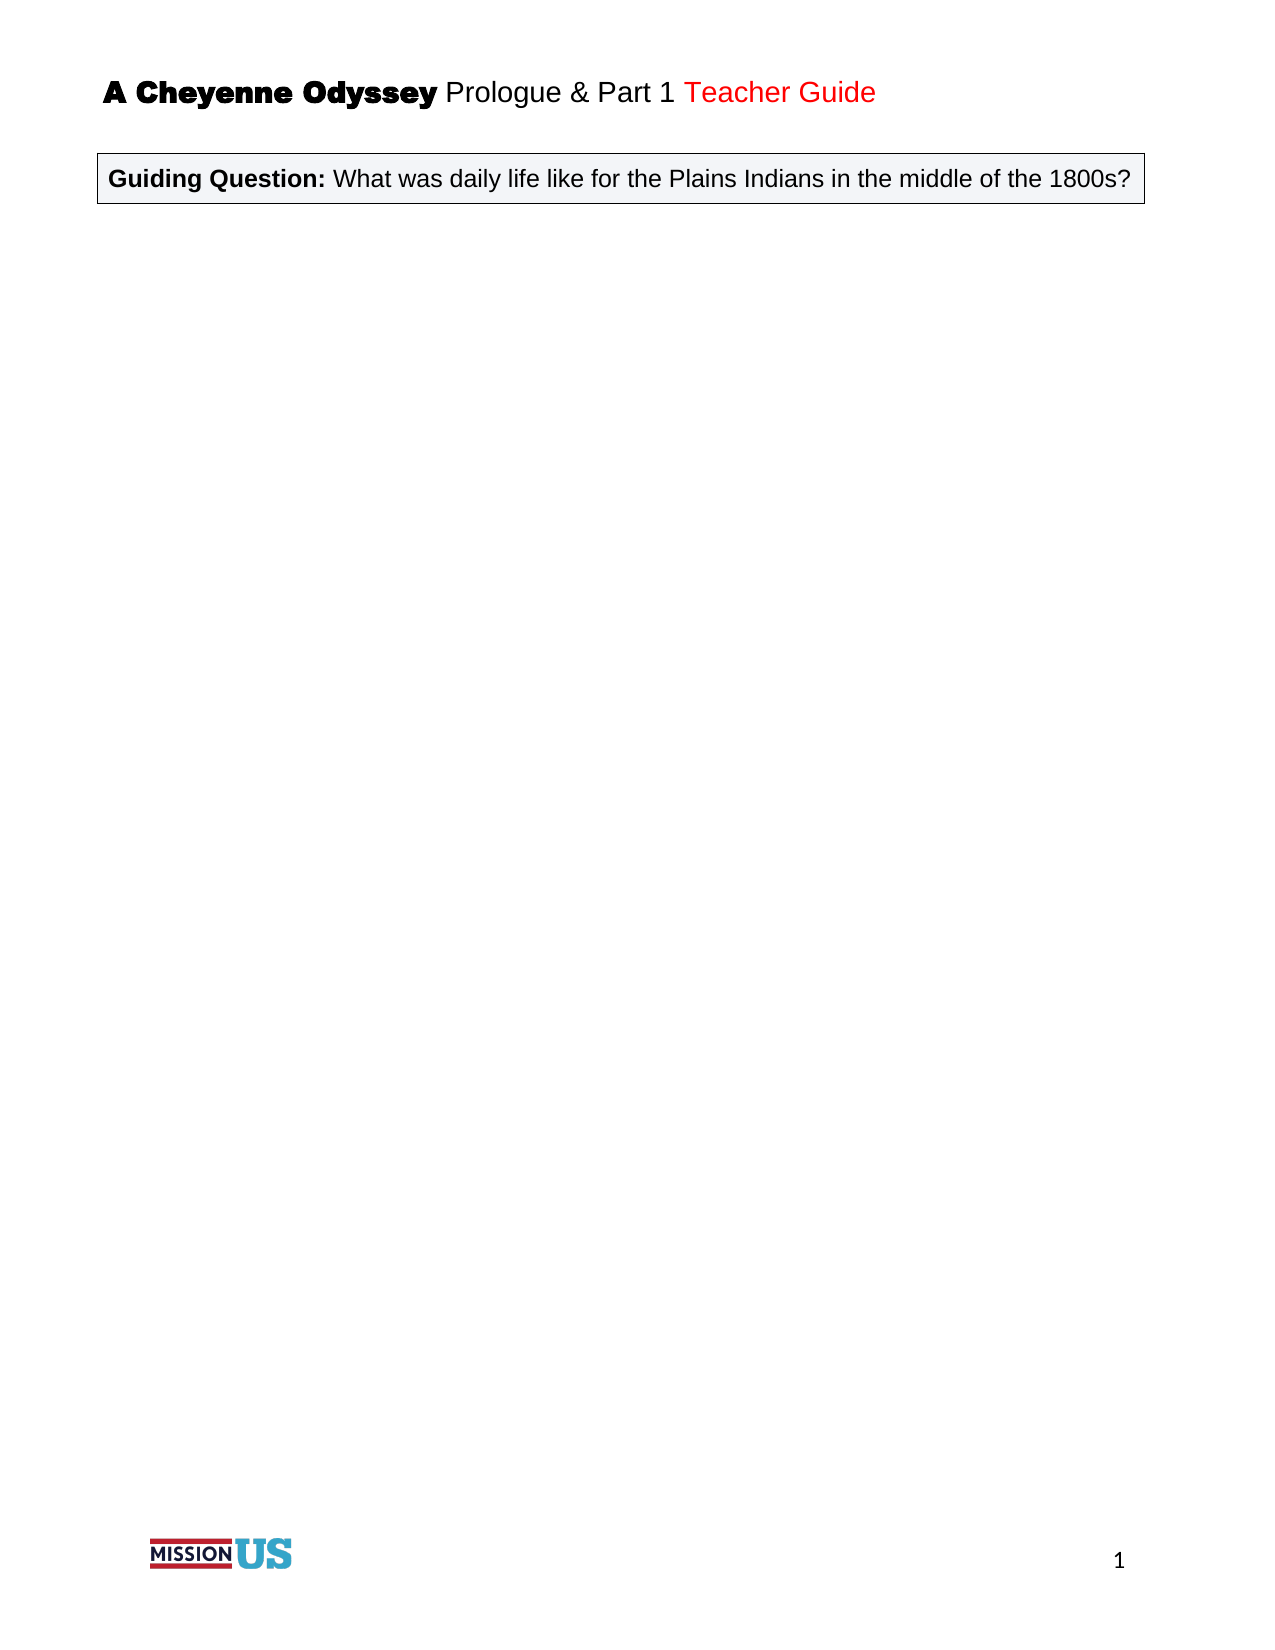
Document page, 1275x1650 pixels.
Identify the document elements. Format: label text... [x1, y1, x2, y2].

table_header Guiding Question: What was daily life like for the Plains Indians in the middle of the 1800s? [98, 154, 1144, 203]
picture [150, 1538, 292, 1569]
